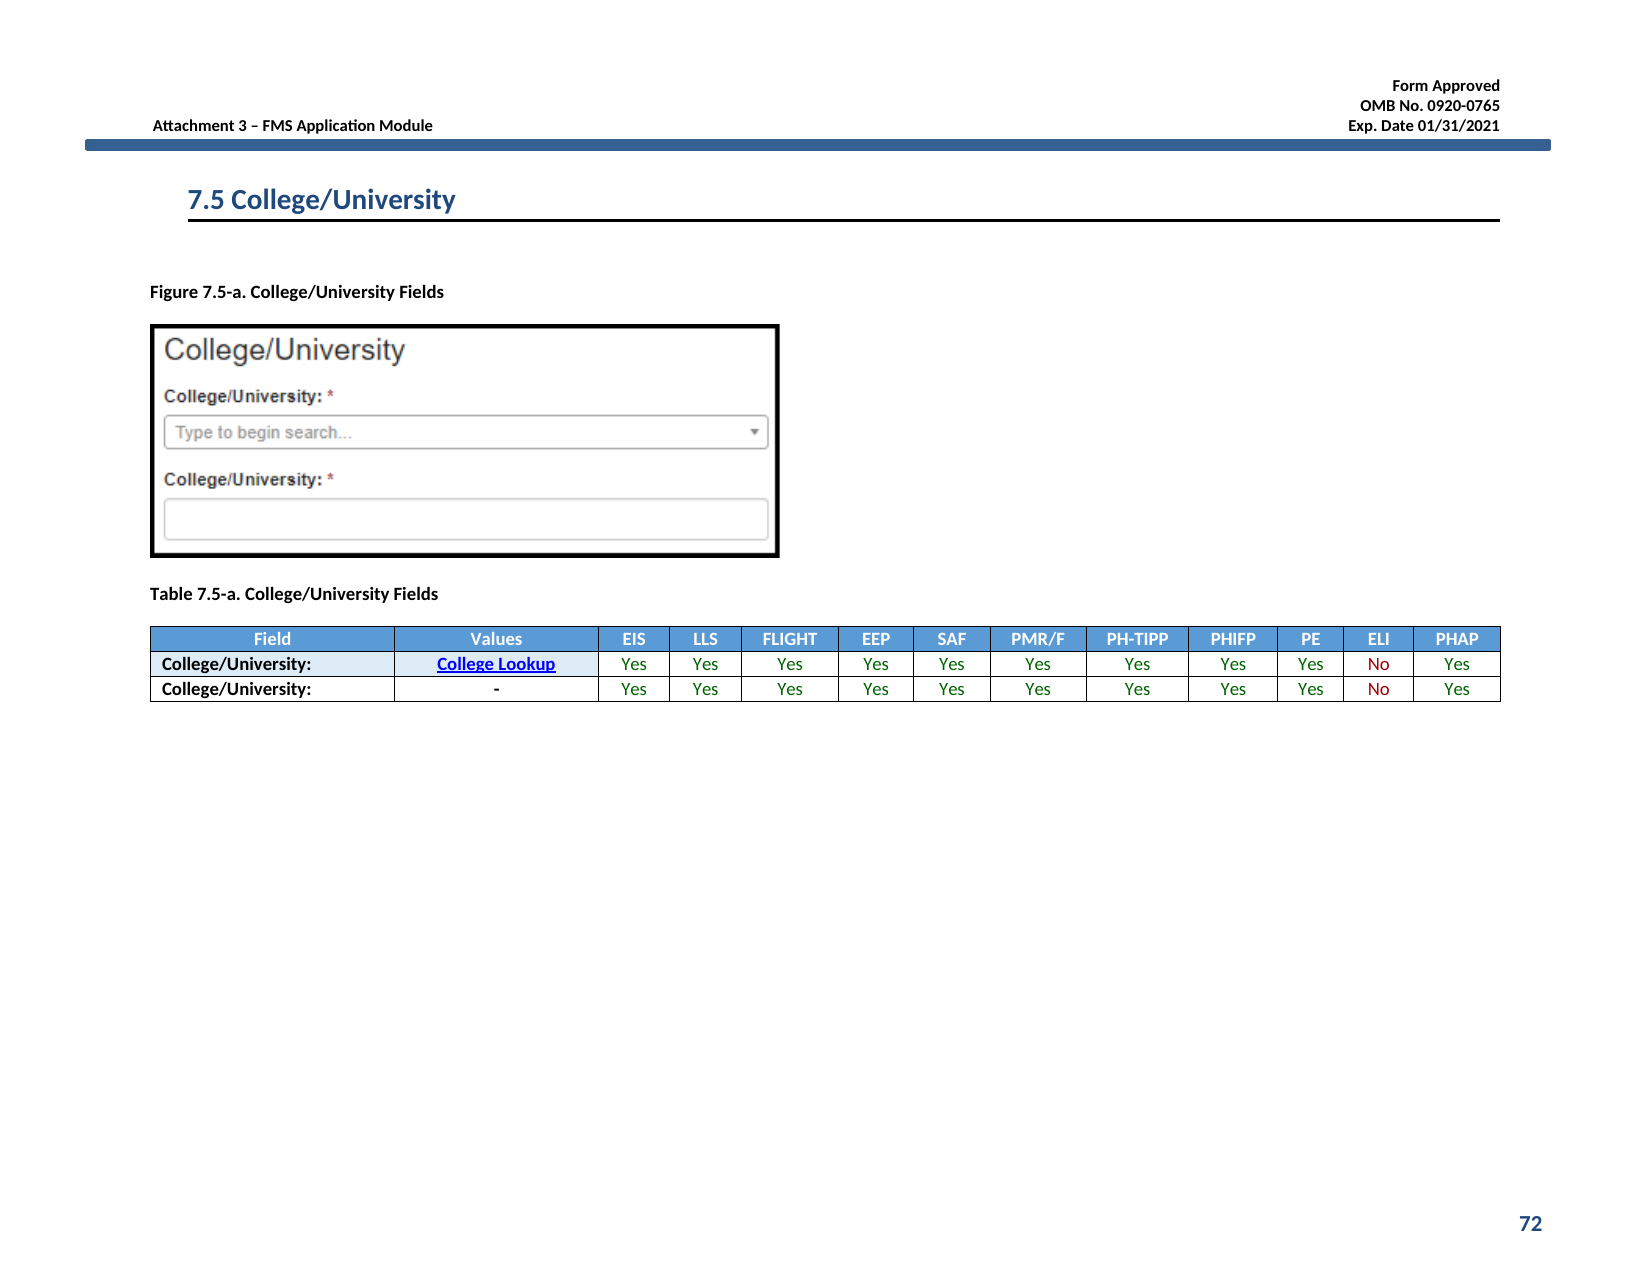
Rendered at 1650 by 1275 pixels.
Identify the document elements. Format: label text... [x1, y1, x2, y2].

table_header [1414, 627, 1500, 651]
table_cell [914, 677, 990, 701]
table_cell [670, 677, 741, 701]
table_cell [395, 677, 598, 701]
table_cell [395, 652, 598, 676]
text Table 7.5-a. College/University Fields [150, 582, 1500, 605]
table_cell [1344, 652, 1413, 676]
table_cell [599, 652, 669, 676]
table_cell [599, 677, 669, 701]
picture [150, 324, 780, 558]
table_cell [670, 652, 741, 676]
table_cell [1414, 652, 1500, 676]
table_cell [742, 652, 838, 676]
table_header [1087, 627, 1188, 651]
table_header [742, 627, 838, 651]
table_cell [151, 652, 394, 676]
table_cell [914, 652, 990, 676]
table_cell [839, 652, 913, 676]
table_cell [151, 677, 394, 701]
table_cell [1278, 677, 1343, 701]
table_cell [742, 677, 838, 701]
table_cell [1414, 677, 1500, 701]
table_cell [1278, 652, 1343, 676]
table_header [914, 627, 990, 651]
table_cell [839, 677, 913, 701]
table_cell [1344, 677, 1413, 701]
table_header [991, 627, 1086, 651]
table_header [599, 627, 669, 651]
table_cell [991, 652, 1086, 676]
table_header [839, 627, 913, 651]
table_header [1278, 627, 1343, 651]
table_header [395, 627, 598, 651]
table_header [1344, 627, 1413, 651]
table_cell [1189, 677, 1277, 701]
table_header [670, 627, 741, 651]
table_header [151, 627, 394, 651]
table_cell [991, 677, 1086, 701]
subtitle College/University [187, 181, 1500, 222]
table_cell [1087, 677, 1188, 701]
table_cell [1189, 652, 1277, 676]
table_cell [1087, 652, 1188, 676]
text Figure 7.5-a. College/University Fields [150, 281, 1500, 303]
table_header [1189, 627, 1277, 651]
